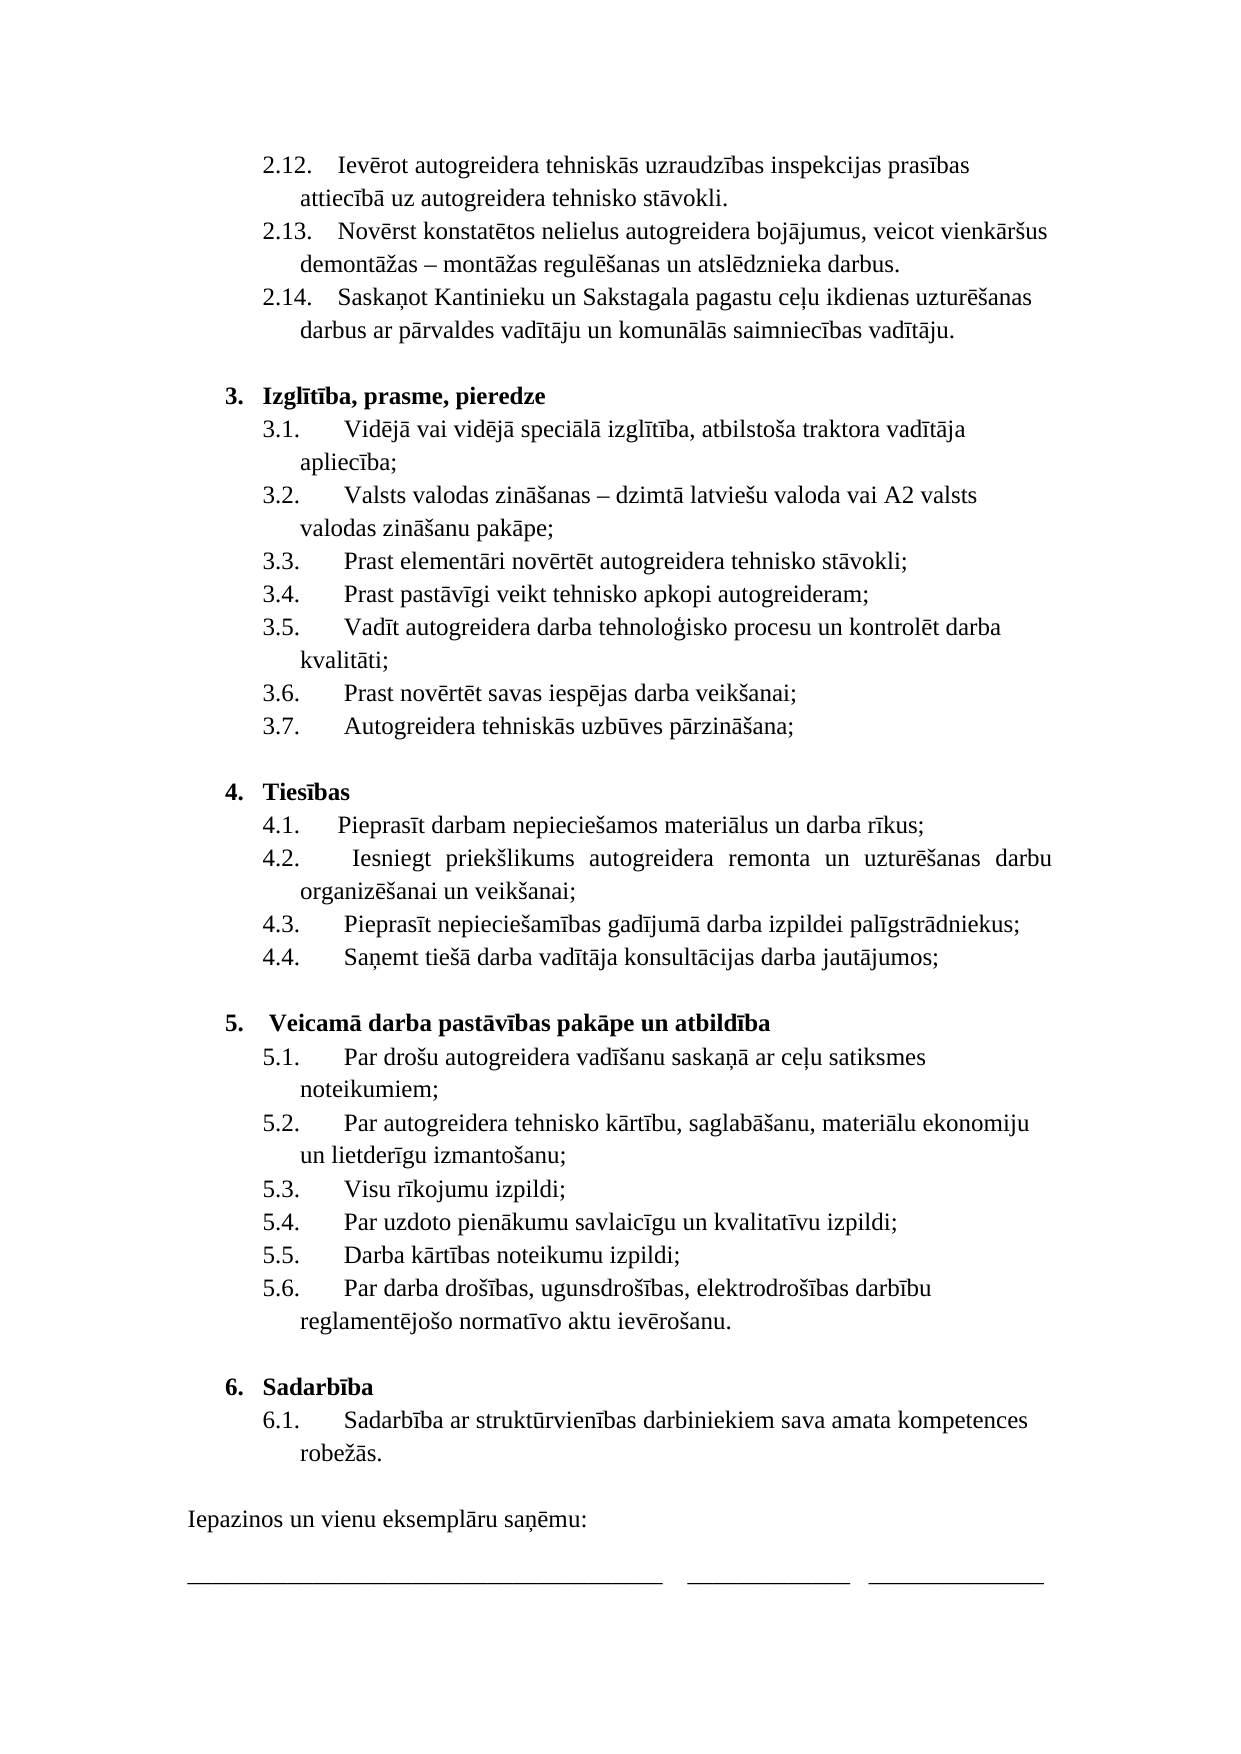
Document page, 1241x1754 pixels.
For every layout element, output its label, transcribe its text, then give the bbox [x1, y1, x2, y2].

list Saskaņot Kantinieku un Sakstagala pagastu ceļu ikdienas uzturēšanas darbus ar pārvaldes vadītāju un komunālās saimniecības vadītāju. [262, 282, 1053, 344]
list Autogreidera tehniskās uzbūves pārzināšana; [262, 711, 1053, 740]
text ______________________________________ _____________ ______________ [187, 1558, 1053, 1586]
list Visu rīkojumu izpildi; [262, 1174, 1053, 1202]
list Sadarbība [225, 1372, 1053, 1401]
list Darba kārtības noteikumu izpildi; [262, 1240, 1053, 1268]
list Ievērot autogreidera tehniskās uzraudzības inspekcijas prasības attiecībā uz autogreidera tehnisko stāvokli. [262, 150, 1053, 212]
list Pieprasīt nepieciešamības gadījumā darba izpildei palīgstrādniekus; [262, 909, 1053, 938]
list Veicamā darba pastāvības pakāpe un atbildība [225, 1008, 1053, 1037]
list Sadarbība ar struktūrvienības darbiniekiem sava amata kompetences robežās. [262, 1405, 1053, 1467]
list Prast pastāvīgi veikt tehnisko apkopi autogreideram; [262, 579, 1053, 608]
list Par drošu autogreidera vadīšanu saskaņā ar ceļu satiksmes noteikumiem; [262, 1042, 1053, 1103]
list Vadīt autogreidera darba tehnoloģisko procesu un kontrolēt darba kvalitāti; [262, 612, 1053, 674]
list Novērst konstatētos nelielus autogreidera bojājumus, veicot vienkāršus demontāžas – montāžas regulēšanas un atslēdznieka darbus. [262, 216, 1053, 278]
list Iesniegt priekšlikums autogreidera remonta un uzturēšanas darbu organizēšanai un veikšanai; [262, 843, 1053, 905]
list Prast novērtēt savas iespējas darba veikšanai; [262, 678, 1053, 707]
list Par autogreidera tehnisko kārtību, saglabāšanu, materiālu ekonomiju un lietderīgu izmantošanu; [262, 1108, 1053, 1169]
list Par darba drošības, ugunsdrošības, elektrodrošības darbību reglamentējošo normatīvo aktu ievērošanu. [262, 1273, 1053, 1334]
list Par uzdoto pienākumu savlaicīgu un kvalitatīvu izpildi; [262, 1207, 1053, 1235]
list Iepazinos un vienu eksemplāru saņēmu: [187, 1504, 1053, 1533]
list Pieprasīt darbam nepieciešamos materiālus un darba rīkus; [262, 810, 1053, 839]
list Izglītība, prasme, pieredze [225, 381, 1053, 410]
list Tiesības [225, 777, 1053, 806]
list Saņemt tiešā darba vadītāja konsultācijas darba jautājumos; [262, 942, 1053, 971]
list Vidējā vai vidējā speciālā izglītība, atbilstoša traktora vadītāja apliecība; [262, 414, 1053, 476]
list Prast elementāri novērtēt autogreidera tehnisko stāvokli; [262, 546, 1053, 575]
list Valsts valodas zināšanas – dzimtā latviešu valoda vai A2 valsts valodas zināšanu pakāpe; [262, 480, 1053, 542]
